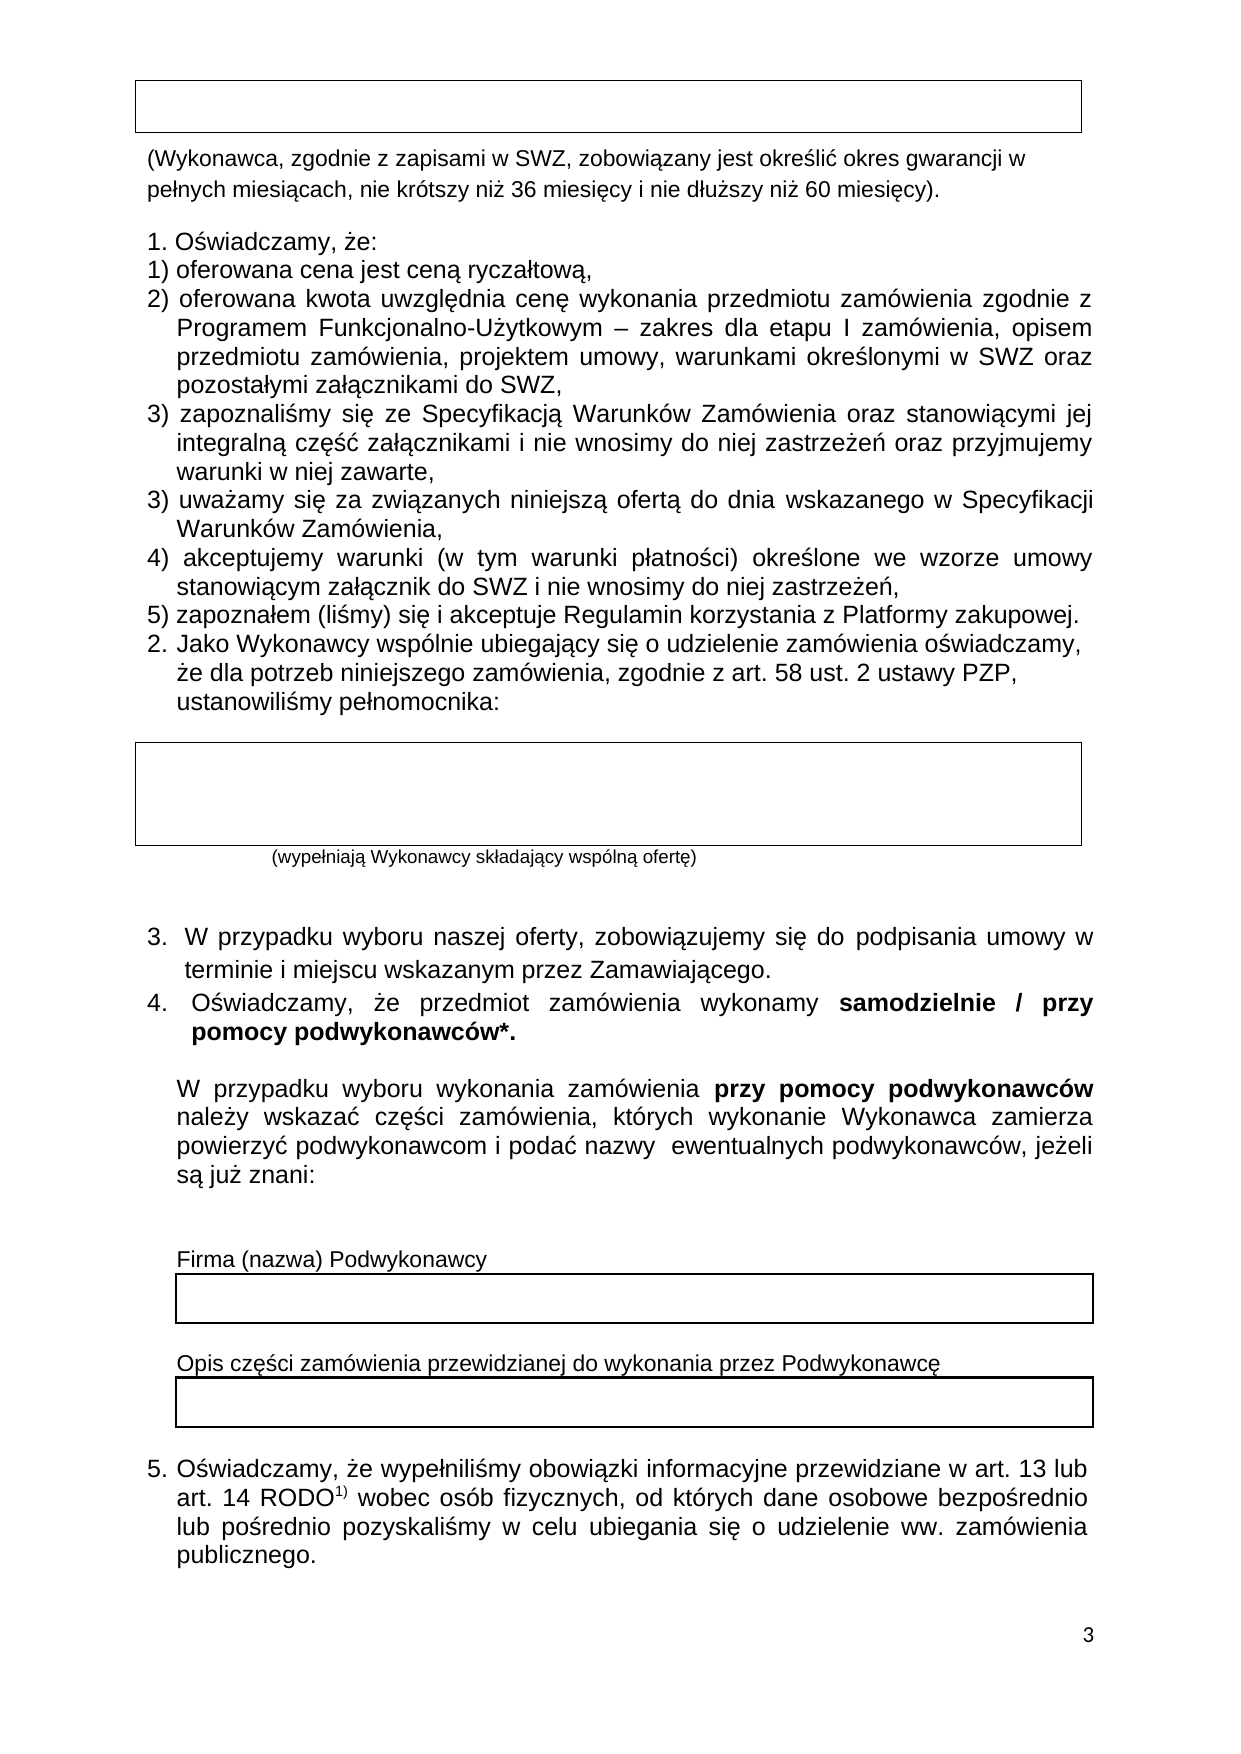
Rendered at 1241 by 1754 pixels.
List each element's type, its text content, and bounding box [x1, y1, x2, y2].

text 4) akceptujemy warunki (w tym warunki płatności) określone we wzorze umowy stanowiącym załącznik do SWZ i nie wnosimy do niej zastrzeżeń, [147, 543, 1094, 600]
table_header [177, 1379, 1092, 1426]
text 5) zapoznałem (liśmy) się i akceptuje Regulamin korzystania z Platformy zakupowej. [147, 600, 1094, 629]
text Firma (nazwa) Podwykonawcy [176, 1246, 1094, 1272]
text W przypadku wyboru wykonania zamówienia przy pomocy podwykonawców należy wskazać części zamówienia, których wykonanie Wykonawca zamierza powierzyć podwykonawcom i podać nazwy ewentualnych podwykonawców, jeżeli są już znani: [176, 1073, 1094, 1188]
text Opis części zamówienia przewidzianej do wykonania przez Podwykonawcę [176, 1350, 1094, 1376]
text 3) zapoznaliśmy się ze Specyfikacją Warunków Zamówienia oraz stanowiącymi jej integralną część załącznikami i nie wnosimy do niej zastrzeżeń oraz przyjmujemy warunki w niej zawarte, [147, 399, 1094, 485]
text 1. Oświadczamy, że: [147, 227, 1094, 255]
text 2) oferowana kwota uwzględnia cenę wykonania przedmiotu zamówienia zgodnie z Programem Funkcjonalno-Użytkowym – zakres dla etapu I zamówienia, opisem przedmiotu zamówienia, projektem umowy, warunkami określonymi w SWZ oraz pozostałymi załącznikami do SWZ, [147, 284, 1094, 399]
text (Wykonawca, zgodnie z zapisami w SWZ, zobowiązany jest określić okres gwarancji w pełnych miesiącach, nie krótszy niż 36 miesięcy i nie dłuższy niż 60 miesięcy). [147, 145, 1094, 202]
text (wypełniają Wykonawcy składający wspólną ofertę) [147, 846, 1094, 867]
table_header [136, 81, 1081, 132]
table_header [136, 743, 1081, 845]
table_header [177, 1275, 1092, 1322]
list Oświadczamy, że przedmiot zamówienia wykonamy samodzielnie / przy pomocy podwykonawców*. [147, 988, 1094, 1046]
text 1) oferowana cena jest ceną ryczałtową, [147, 255, 1094, 284]
list Jako Wykonawcy wspólnie ubiegający się o udzielenie zamówienia oświadczamy, że dla potrzeb niniejszego zamówienia, zgodnie z art. 58 ust. 2 ustawy PZP, ustanowiliśmy pełnomocnika: [147, 629, 1094, 715]
text 3. W przypadku wyboru naszej oferty, zobowiązujemy się do podpisania umowy w terminie i miejscu wskazanym przez Zamawiającego. [147, 922, 1094, 984]
list Oświadczamy, że wypełniliśmy obowiązki informacyjne przewidziane w art. 13 lub art. 14 RODO1) wobec osób fizycznych, od których dane osobowe bezpośrednio lub pośrednio pozyskaliśmy w celu ubiegania się o udzielenie ww. zamówienia publicznego. [147, 1454, 1089, 1569]
text 3) uważamy się za związanych niniejszą ofertą do dnia wskazanego w Specyfikacji Warunków Zamówienia, [147, 485, 1094, 543]
